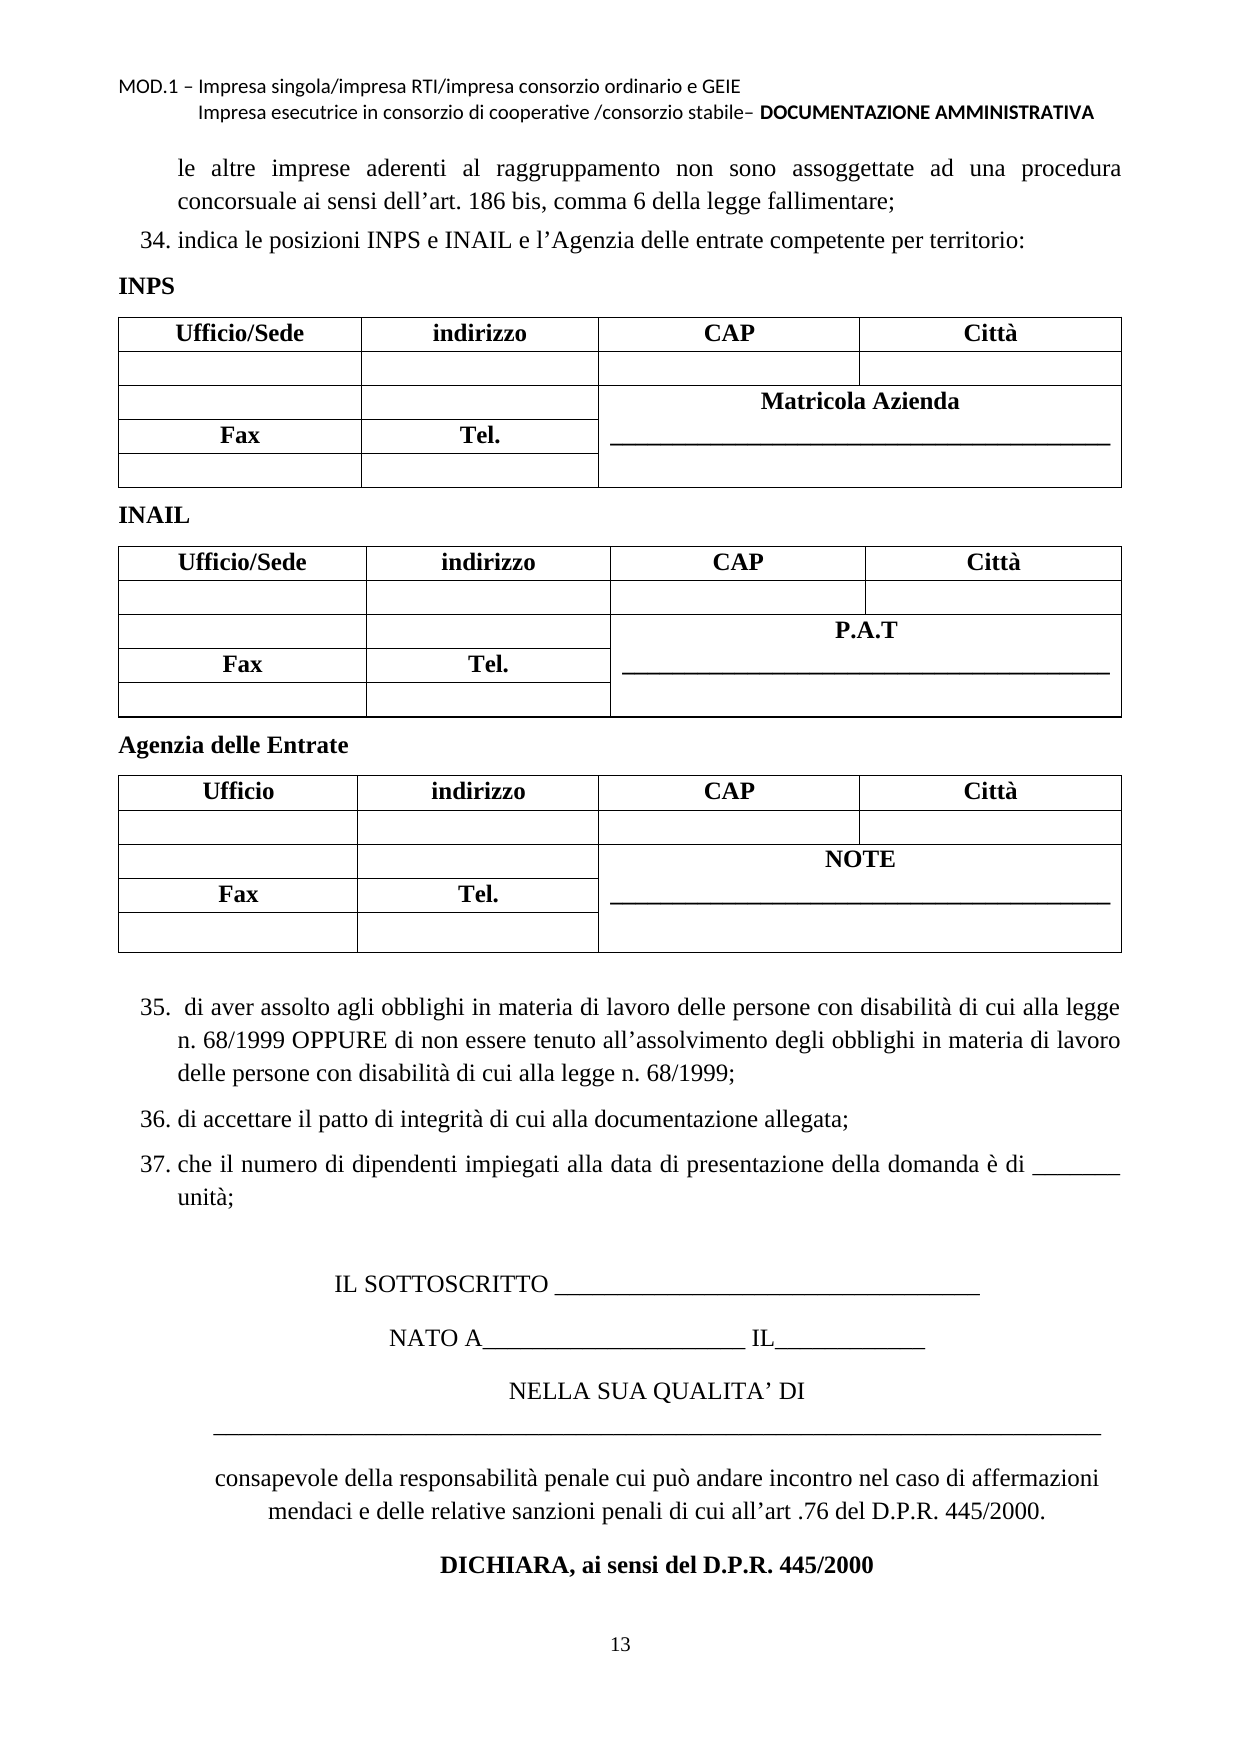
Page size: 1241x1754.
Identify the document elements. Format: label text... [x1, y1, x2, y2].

list di aver assolto agli obblighi in materia di lavoro delle persone con disabilità di cui alla legge n. 68/1999 OPPURE di non essere tenuto all’assolvimento degli obblighi in materia di lavoro delle persone con disabilità di cui alla legge n. 68/1999; [140, 992, 1122, 1087]
text NELLA SUA QUALITA’ DI _______________________________________________________________________ [192, 1376, 1122, 1438]
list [140, 153, 1122, 215]
table_cell [599, 811, 859, 843]
table_header Città [860, 318, 1121, 351]
list indica le posizioni INPS e INAIL e l’Agenzia delle entrate competente per territorio: [140, 226, 1122, 254]
table_cell Fax [119, 420, 361, 453]
table_cell [358, 913, 598, 952]
list di accettare il patto di integrità di cui alla documentazione allegata; [140, 1104, 1122, 1133]
table_cell [367, 683, 610, 716]
table_header CAP [611, 547, 865, 580]
table_cell [362, 386, 598, 419]
table_cell NOTE ________________________________________ [599, 845, 1121, 952]
table_cell [119, 913, 357, 952]
table_header CAP [599, 318, 859, 351]
text NATO A_____________________ IL____________ [192, 1323, 1122, 1351]
table_header Ufficio [119, 776, 357, 809]
table_header CAP [599, 776, 859, 809]
table_cell P.A.T _______________________________________ [611, 615, 1121, 716]
table_cell [119, 845, 357, 878]
text INPS [118, 271, 1122, 300]
table_cell [367, 615, 610, 648]
text IL SOTTOSCRITTO __________________________________ [192, 1269, 1122, 1297]
table_cell [599, 352, 859, 385]
table_cell Fax [119, 879, 357, 912]
table_cell [119, 581, 366, 614]
table_header indirizzo [358, 776, 598, 809]
table_header indirizzo [362, 318, 598, 351]
table_header Ufficio/Sede [119, 318, 361, 351]
table_cell [119, 615, 366, 648]
table_cell Fax [119, 649, 366, 682]
text DICHIARA, ai sensi del D.P.R. 445/2000 [192, 1550, 1122, 1579]
table_cell [119, 683, 366, 716]
table_header Città [866, 547, 1121, 580]
table_cell [860, 811, 1121, 843]
table_cell [367, 581, 610, 614]
table_cell [119, 352, 361, 385]
table_cell [866, 581, 1121, 614]
table_cell [358, 845, 598, 878]
table_cell Tel. [362, 420, 598, 453]
table_header Ufficio/Sede [119, 547, 366, 580]
table_cell Tel. [367, 649, 610, 682]
table_cell Matricola Azienda ________________________________________ [599, 386, 1121, 487]
table_cell [358, 811, 598, 843]
text consapevole della responsabilità penale cui può andare incontro nel caso di affermazioni mendaci e delle relative sanzioni penali di cui all’art .76 del D.P.R. 445/2000. [192, 1463, 1122, 1525]
table_header Città [860, 776, 1121, 809]
text INAIL [118, 501, 1122, 529]
table_cell [611, 581, 865, 614]
text Agenzia delle Entrate [118, 730, 1122, 759]
table_cell [119, 386, 361, 419]
table_cell [119, 811, 357, 843]
list che il numero di dipendenti impiegati alla data di presentazione della domanda è di _______ unità; [140, 1149, 1122, 1211]
table_cell [362, 454, 598, 487]
table_cell [362, 352, 598, 385]
table_cell Tel. [358, 879, 598, 912]
table_cell [119, 454, 361, 487]
table_header indirizzo [367, 547, 610, 580]
table_cell [860, 352, 1121, 385]
